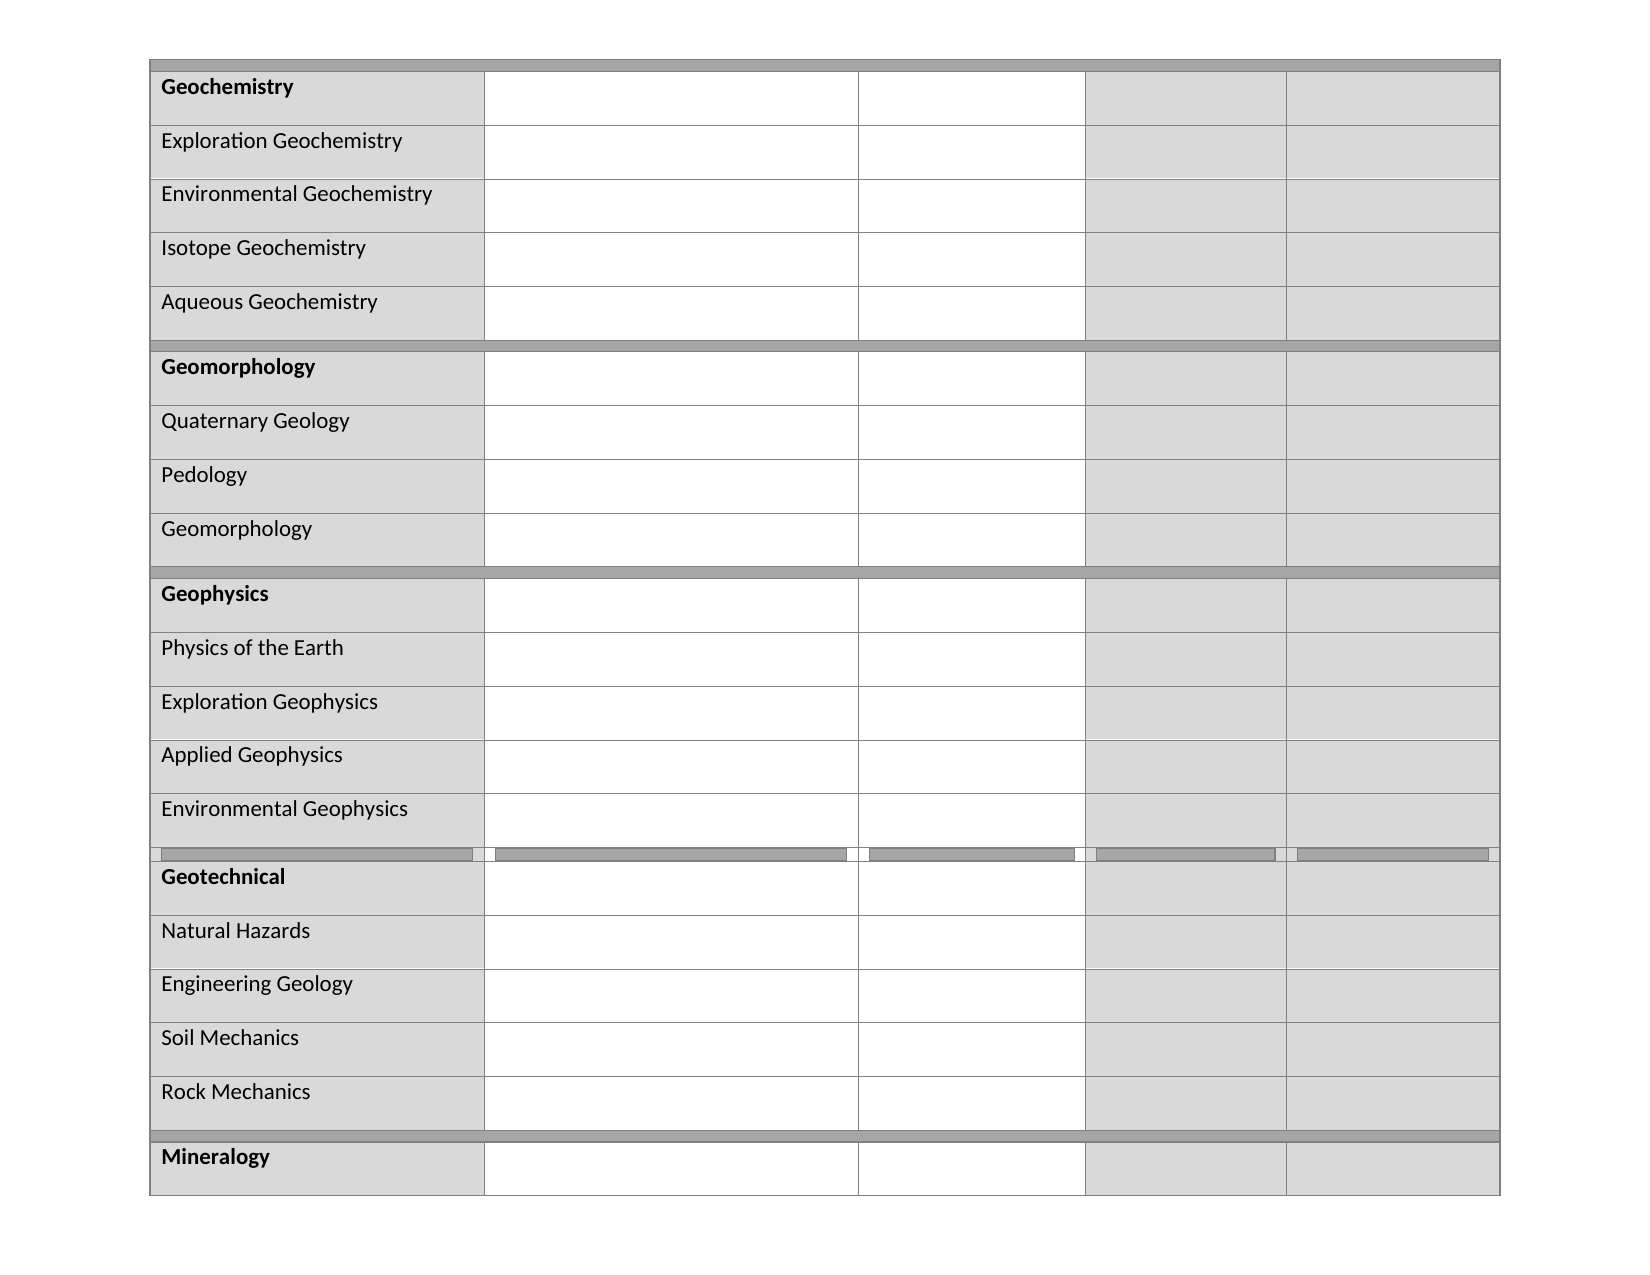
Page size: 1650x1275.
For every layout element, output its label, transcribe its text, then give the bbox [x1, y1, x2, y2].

table_cell [151, 341, 1499, 351]
table_cell Geotechnical [151, 862, 484, 915]
table_cell [1287, 970, 1499, 1022]
table_cell Exploration Geophysics [151, 687, 484, 739]
table_cell [859, 406, 1085, 459]
table_cell [485, 72, 858, 125]
table_cell Engineering Geology [151, 970, 484, 1022]
table_cell [1086, 579, 1286, 632]
table_cell [1086, 72, 1286, 125]
table_cell [485, 126, 858, 178]
table_cell [1489, 848, 1499, 861]
table_cell [1287, 1077, 1499, 1130]
table_cell Quaternary Geology [151, 406, 484, 459]
table_cell [1287, 1143, 1499, 1195]
table_cell [1287, 1023, 1499, 1076]
table_cell Exploration Geochemistry [151, 126, 484, 178]
table_cell [485, 633, 858, 686]
table_cell [485, 579, 858, 632]
table_cell [859, 514, 1085, 566]
table_cell [859, 287, 1085, 340]
table_cell [1086, 741, 1286, 793]
table_cell Environmental Geophysics [151, 794, 484, 847]
table_cell Geophysics [151, 579, 484, 632]
table_cell [1086, 916, 1286, 968]
table_cell [1086, 848, 1096, 861]
table_cell [1287, 180, 1499, 232]
table_cell Isotope Geochemistry [151, 233, 484, 286]
table_cell [485, 794, 858, 847]
table_cell Mineralogy [151, 1143, 484, 1195]
table_cell [485, 233, 858, 286]
table_cell [859, 862, 1085, 915]
table_cell [1287, 633, 1499, 686]
table_cell [1086, 460, 1286, 513]
table_cell [1086, 126, 1286, 178]
table_cell [485, 1023, 858, 1076]
table_cell [151, 848, 161, 861]
table_cell [859, 1143, 1085, 1195]
table_cell [485, 862, 858, 915]
table_cell Soil Mechanics [151, 1023, 484, 1076]
table_cell [859, 126, 1085, 178]
table_cell Pedology [151, 460, 484, 513]
table_cell [485, 460, 858, 513]
table_cell [1287, 687, 1499, 739]
table_cell [859, 233, 1085, 286]
table_cell Geomorphology [151, 514, 484, 566]
table_cell [1086, 687, 1286, 739]
table_cell [485, 352, 858, 405]
table_cell [1287, 352, 1499, 405]
table_cell [1287, 848, 1297, 861]
table_cell [1086, 970, 1286, 1022]
table_cell [859, 741, 1085, 793]
table_cell [859, 1077, 1085, 1130]
table_cell [859, 72, 1085, 125]
table_cell [1287, 794, 1499, 847]
table_cell Natural Hazards [151, 916, 484, 968]
table_cell [859, 180, 1085, 232]
table_cell Physics of the Earth [151, 633, 484, 686]
table_cell Geomorphology [151, 352, 484, 405]
table_cell [1287, 72, 1499, 125]
table_cell [485, 287, 858, 340]
table_cell Geochemistry [151, 72, 484, 125]
table_cell [485, 1143, 858, 1195]
table_cell [1086, 633, 1286, 686]
table_cell [859, 633, 1085, 686]
table_cell [859, 579, 1085, 632]
table_cell Aqueous Geochemistry [151, 287, 484, 340]
table_cell [1287, 741, 1499, 793]
table_cell [1287, 460, 1499, 513]
table_cell [1075, 848, 1085, 861]
table_cell [1287, 126, 1499, 178]
table_cell [859, 916, 1085, 968]
table_cell Rock Mechanics [151, 1077, 484, 1130]
table_cell [859, 1023, 1085, 1076]
table_cell [1287, 916, 1499, 968]
table_cell [1287, 862, 1499, 915]
table_cell [485, 514, 858, 566]
table_cell [1086, 287, 1286, 340]
table_cell [485, 406, 858, 459]
table_cell [485, 970, 858, 1022]
table_cell [847, 848, 858, 861]
table_cell [1086, 406, 1286, 459]
table_cell [1086, 1077, 1286, 1130]
table_cell [1287, 233, 1499, 286]
table_cell [1287, 514, 1499, 566]
table_cell [859, 460, 1085, 513]
table_cell [473, 848, 484, 861]
table_cell [485, 180, 858, 232]
table_cell [1086, 180, 1286, 232]
table_cell Applied Geophysics [151, 741, 484, 793]
table_cell [151, 567, 1499, 578]
table_cell [1086, 233, 1286, 286]
table_cell [485, 1077, 858, 1130]
table_cell [1287, 406, 1499, 459]
table_cell Environmental Geochemistry [151, 180, 484, 232]
table_cell [859, 687, 1085, 739]
table_cell [1287, 579, 1499, 632]
table_cell [859, 794, 1085, 847]
table_cell [859, 352, 1085, 405]
table_cell [485, 848, 495, 861]
table_cell [1086, 514, 1286, 566]
table_cell [151, 60, 1499, 71]
table_cell [1086, 794, 1286, 847]
table_cell [151, 1131, 1499, 1141]
table_cell [1086, 1143, 1286, 1195]
table_cell [1086, 1023, 1286, 1076]
table_cell [485, 741, 858, 793]
table_cell [859, 970, 1085, 1022]
table_cell [1287, 287, 1499, 340]
table_cell [1086, 862, 1286, 915]
table_cell [1276, 848, 1286, 861]
table_cell [1086, 352, 1286, 405]
table_cell [485, 916, 858, 968]
table_cell [485, 687, 858, 739]
table_cell [859, 848, 869, 861]
